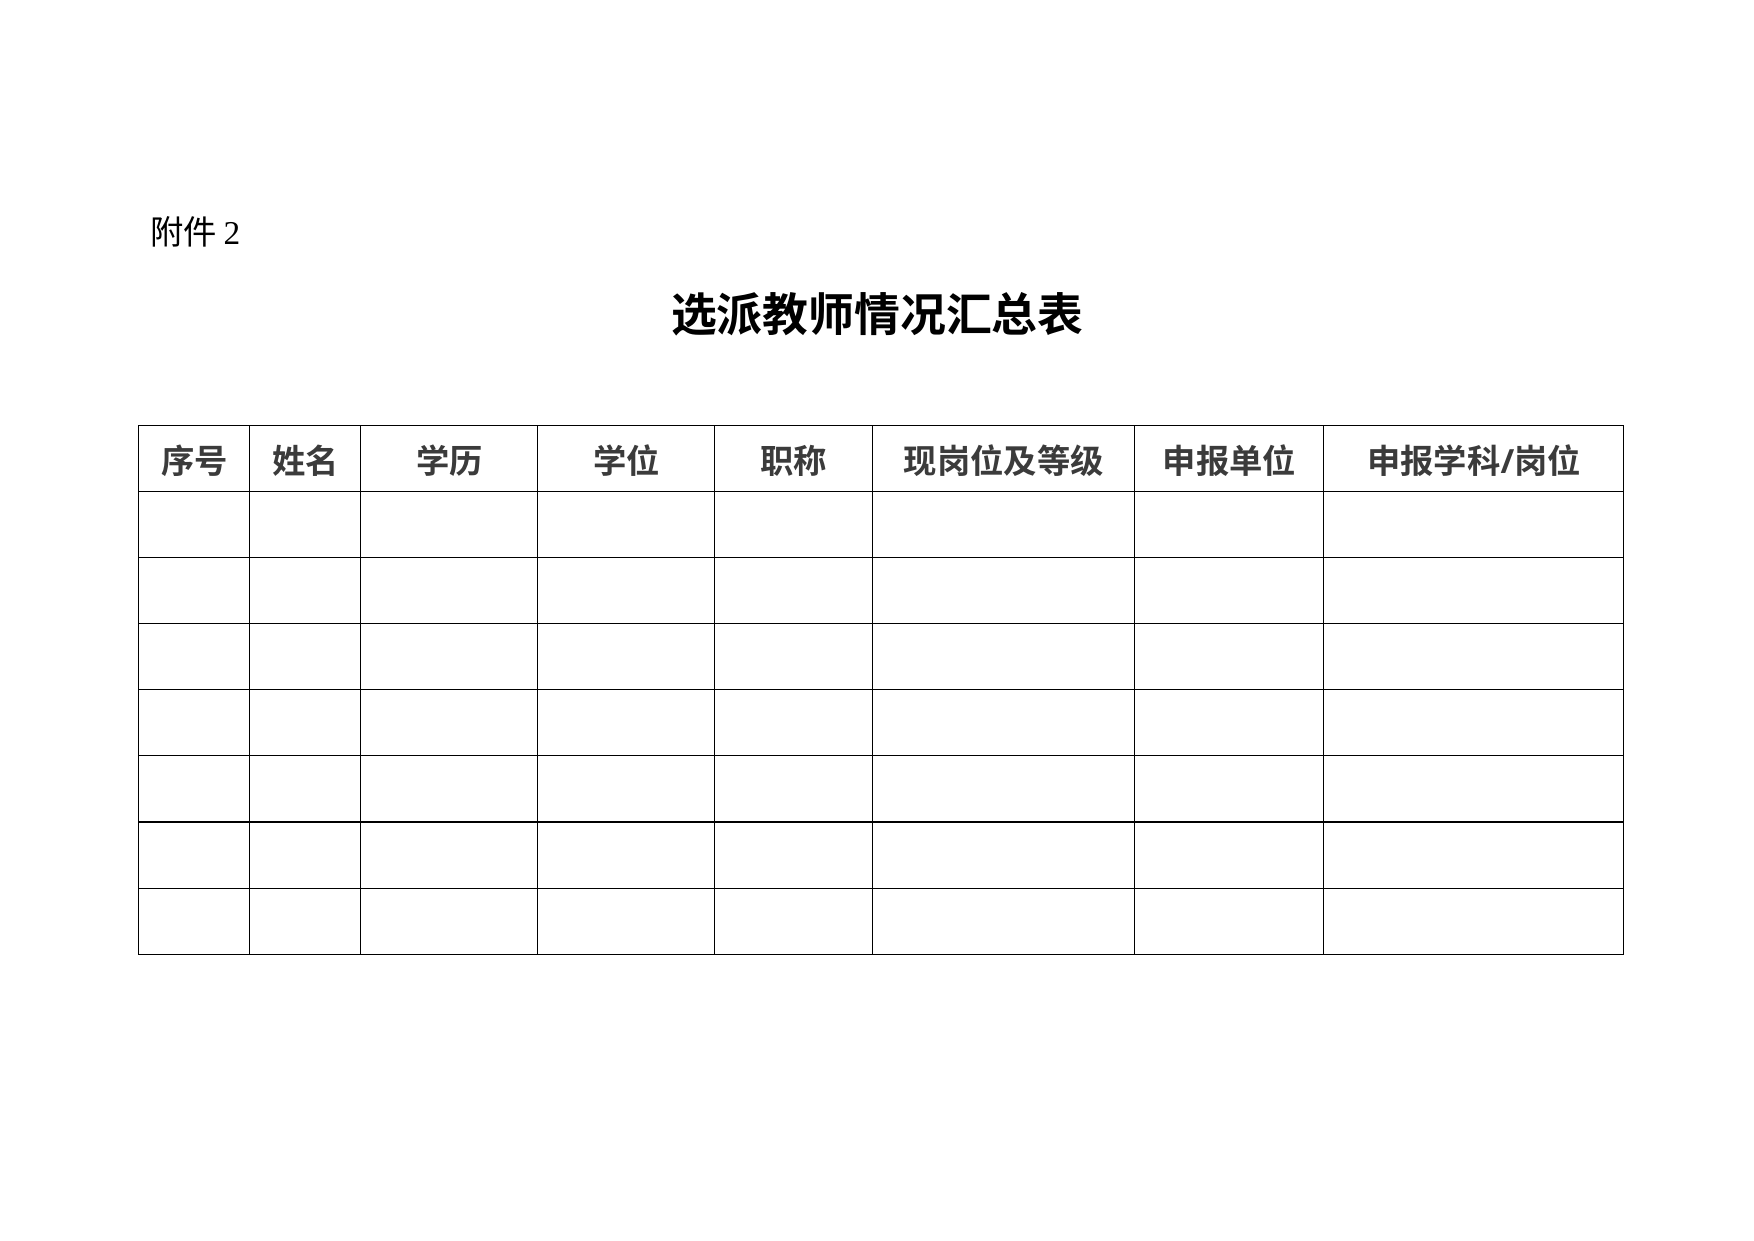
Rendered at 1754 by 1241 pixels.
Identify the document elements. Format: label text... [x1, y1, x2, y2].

table_cell [361, 492, 537, 557]
table_cell [250, 756, 360, 821]
table_cell [873, 756, 1134, 821]
table_header 学位 [538, 426, 714, 491]
table_cell [1135, 492, 1323, 557]
table_cell [139, 756, 249, 821]
table_cell [1324, 690, 1623, 755]
table_cell [1135, 823, 1323, 887]
table_cell [538, 690, 714, 755]
table_cell [139, 624, 249, 689]
table_cell [715, 690, 872, 755]
table_cell [139, 823, 249, 887]
table_cell [250, 690, 360, 755]
table_cell [250, 889, 360, 953]
table_cell [715, 558, 872, 623]
table_cell [538, 558, 714, 623]
table_cell [139, 690, 249, 755]
table_cell [1135, 558, 1323, 623]
table_cell [538, 756, 714, 821]
table_cell [250, 823, 360, 887]
table_cell [139, 558, 249, 623]
table_cell [538, 492, 714, 557]
table_cell [873, 558, 1134, 623]
table_cell [715, 624, 872, 689]
table_cell [873, 889, 1134, 953]
table_cell [1324, 558, 1623, 623]
table_header 职称 [715, 426, 872, 491]
table_cell [1135, 690, 1323, 755]
table_cell [361, 756, 537, 821]
table_header 现岗位及等级 [873, 426, 1134, 491]
table_cell [250, 492, 360, 557]
table_cell [139, 889, 249, 953]
table_cell [361, 558, 537, 623]
table_cell [715, 889, 872, 953]
table_cell [873, 624, 1134, 689]
table_cell [361, 889, 537, 953]
table_cell [873, 823, 1134, 887]
table_cell [361, 690, 537, 755]
table_cell [1324, 624, 1623, 689]
table_cell [1135, 624, 1323, 689]
table_cell [1324, 823, 1623, 887]
table_cell [1324, 492, 1623, 557]
table_cell [538, 624, 714, 689]
table_cell [139, 492, 249, 557]
table_cell [1324, 756, 1623, 821]
table_header 申报单位 [1135, 426, 1323, 491]
text 选派教师情况汇总表 [150, 263, 1604, 360]
table_cell [715, 756, 872, 821]
table_cell [1324, 889, 1623, 953]
table_header 学历 [361, 426, 537, 491]
table_cell [1135, 756, 1323, 821]
table_cell [538, 889, 714, 953]
table_cell [715, 492, 872, 557]
table_cell [1135, 889, 1323, 953]
table_header 申报学科/岗位 [1324, 426, 1623, 491]
table_cell [250, 624, 360, 689]
table_header 姓名 [250, 426, 360, 491]
table_cell [873, 690, 1134, 755]
table_cell [361, 823, 537, 887]
table_cell [361, 624, 537, 689]
table_cell [715, 823, 872, 887]
table_cell [873, 492, 1134, 557]
table_cell [538, 823, 714, 887]
table_cell [250, 558, 360, 623]
table_header 序号 [139, 426, 249, 491]
text 附件2 [150, 198, 1604, 263]
